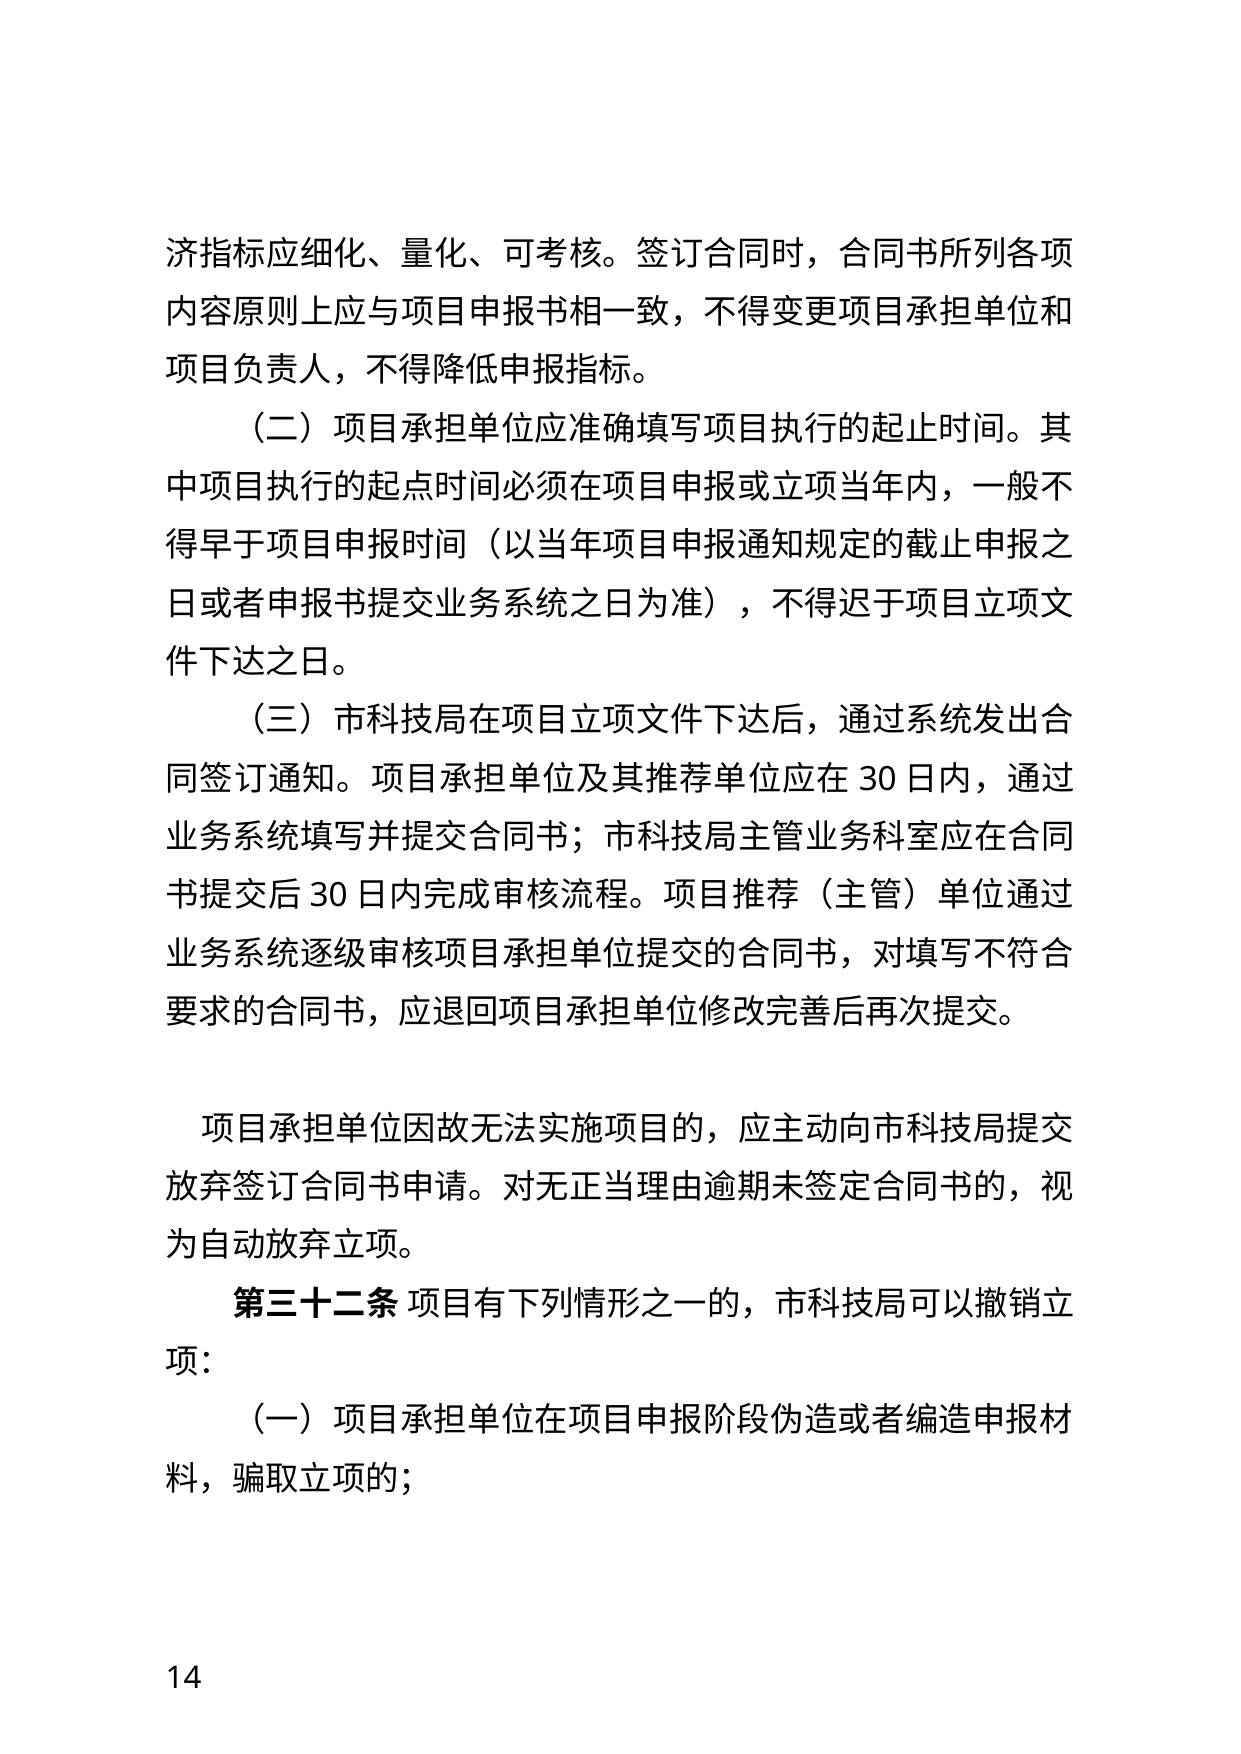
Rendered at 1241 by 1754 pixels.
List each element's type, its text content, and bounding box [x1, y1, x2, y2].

text （二）项目承担单位应准确填写项目执行的起止时间。其中项目执行的起点时间必须在项目申报或立项当年内，一般不得早于项目申报时间（以当年项目申报通知规定的截止申报之日或者申报书提交业务系统之日为准），不得迟于项目立项文件下达之日。 [165, 393, 1075, 685]
text 第三十二条 项目有下列情形之一的，市科技局可以撤销立项： [165, 1268, 1075, 1385]
text （一）项目承担单位在项目申报阶段伪造或者编造申报材料，骗取立项的； [165, 1385, 1075, 1502]
text （三）市科技局在项目立项文件下达后，通过系统发出合同签订通知。项目承担单位及其推荐单位应在30日内，通过业务系统填写并提交合同书；市科技局主管业务科室应在合同书提交后30日内完成审核流程。项目推荐（主管）单位通过业务系统逐级审核项目承担单位提交的合同书，对填写不符合要求的合同书，应退回项目承担单位修改完善后再次提交。 [165, 685, 1075, 1035]
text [165, 218, 1075, 393]
text 项目承担单位因故无法实施项目的，应主动向市科技局提交放弃签订合同书申请。对无正当理由逾期未签定合同书的，视为自动放弃立项。 [165, 1093, 1075, 1268]
